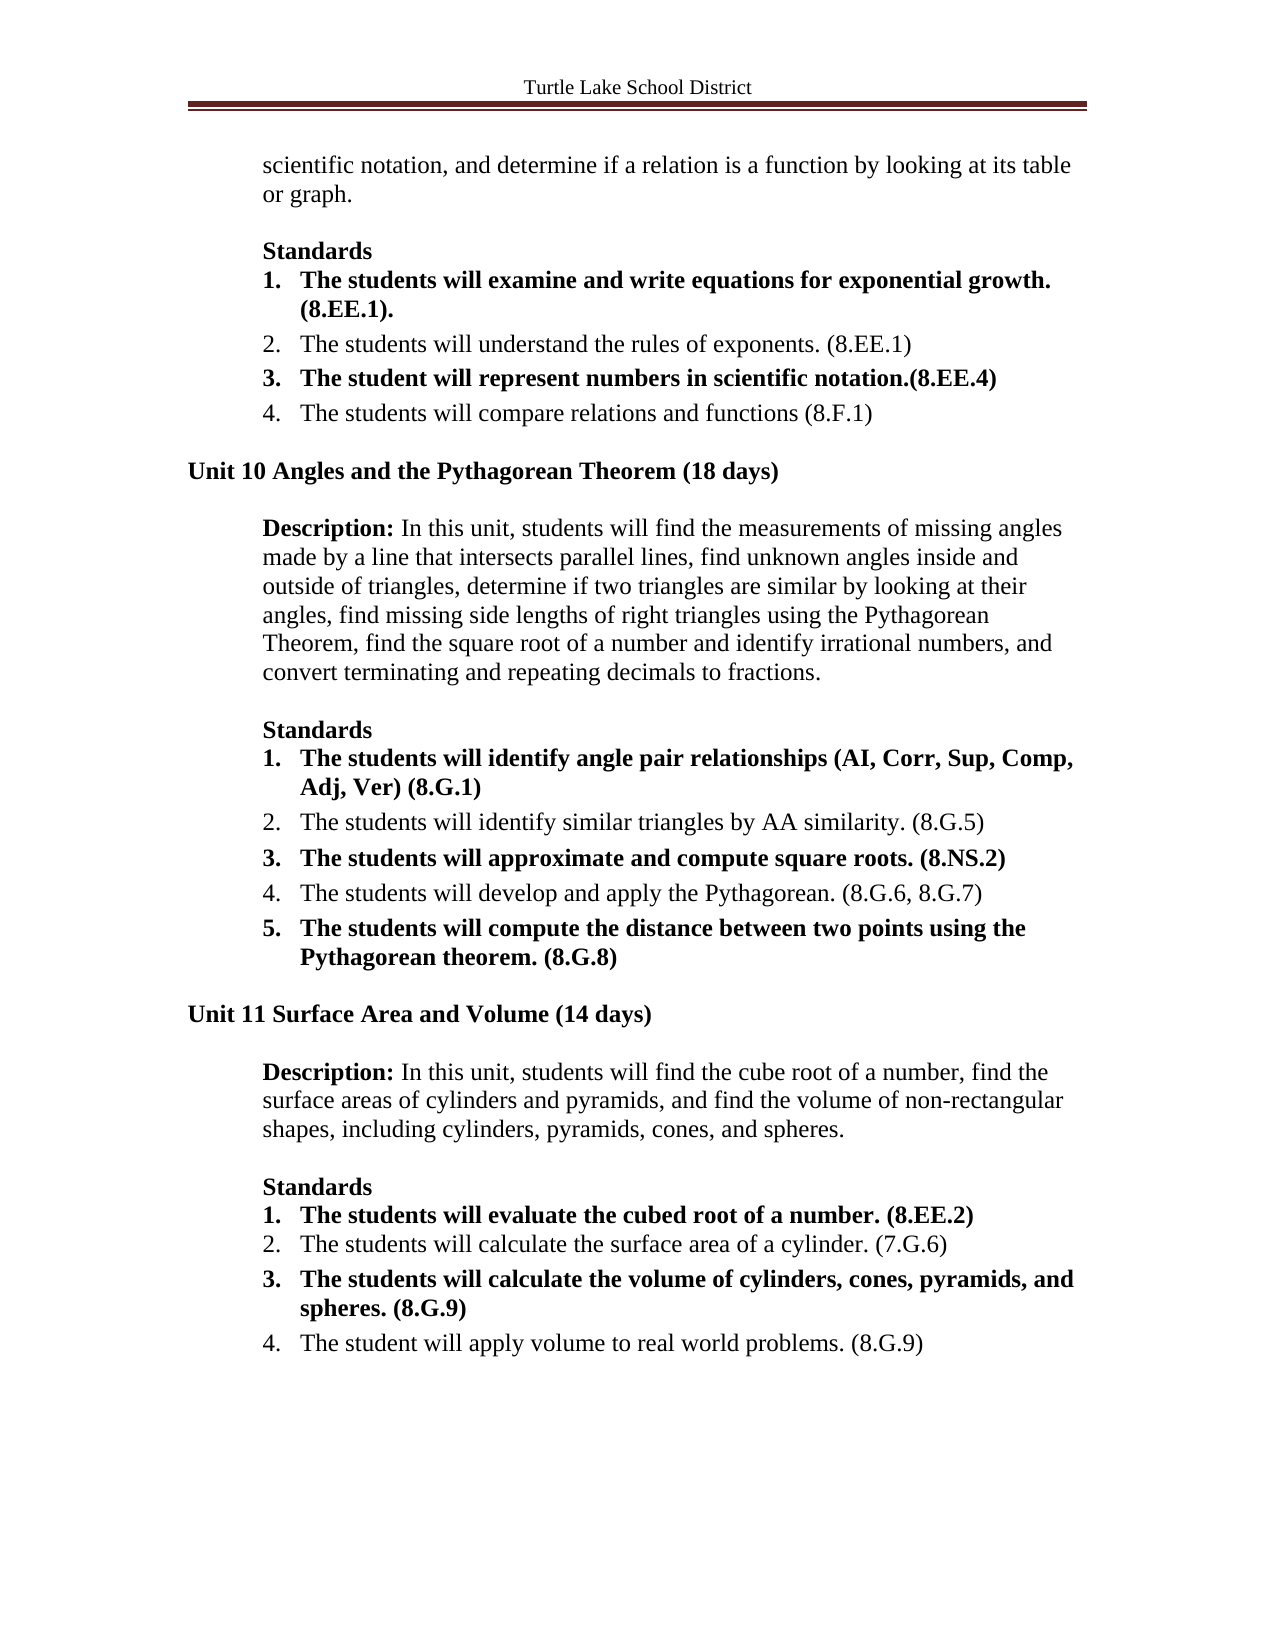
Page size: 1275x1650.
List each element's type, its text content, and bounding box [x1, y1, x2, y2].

list The students will compute the distance between two points using the Pythagorean theorem. (8.G.8) [262, 913, 1087, 971]
list The students will develop and apply the Pythagorean. (8.G.6, 8.G.7) [262, 878, 1087, 907]
list The students will identify similar triangles by AA similarity. (8.G.5) [262, 807, 1087, 836]
list The student will apply volume to real world problems. (8.G.9) [262, 1328, 1087, 1357]
subtitle Description: In this unit, students will find the cube root of a number, find the surface areas of cylinders and pyramids, and find the volume of non-rectangular shapes, including cylinders, pyramids, cones, and spheres. [262, 1057, 1087, 1143]
subtitle Standards [187, 236, 1087, 265]
list The students will evaluate the cubed root of a number. (8.EE.2) [262, 1201, 1087, 1229]
list The students will identify angle pair relationships (AI, Corr, Sup, Comp, Adj, Ver) (8.G.1) [262, 743, 1087, 801]
subtitle Standards [187, 1172, 1087, 1201]
list The student will represent numbers in scientific notation.(8.EE.4) [262, 363, 1087, 392]
subtitle Standards [187, 715, 1087, 743]
subtitle Unit 11 Surface Area and Volume (14 days) [187, 999, 1087, 1028]
subtitle Description: In this unit, students will find the measurements of missing angles made by a line that intersects parallel lines, find unknown angles inside and outside of triangles, determine if two triangles are similar by looking at their angles, find missing side lengths of right triangles using the Pythagorean Theorem, find the square root of a number and identify irrational numbers, and convert terminating and repeating decimals to fractions. [262, 513, 1087, 686]
list The students will understand the rules of exponents. (8.EE.1) [262, 329, 1087, 357]
list The students will examine and write equations for exponential growth. (8.EE.1). [262, 265, 1087, 322]
list The students will compare relations and functions (8.F.1) [262, 398, 1087, 427]
list The students will approximate and compute square roots. (8.NS.2) [262, 843, 1087, 871]
list The students will calculate the surface area of a cylinder. (7.G.6) [262, 1229, 1087, 1258]
list The students will calculate the volume of cylinders, cones, pyramids, and spheres. (8.G.9) [262, 1264, 1087, 1322]
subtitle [262, 150, 1087, 207]
subtitle Unit 10 Angles and the Pythagorean Theorem (18 days) [187, 456, 1087, 485]
